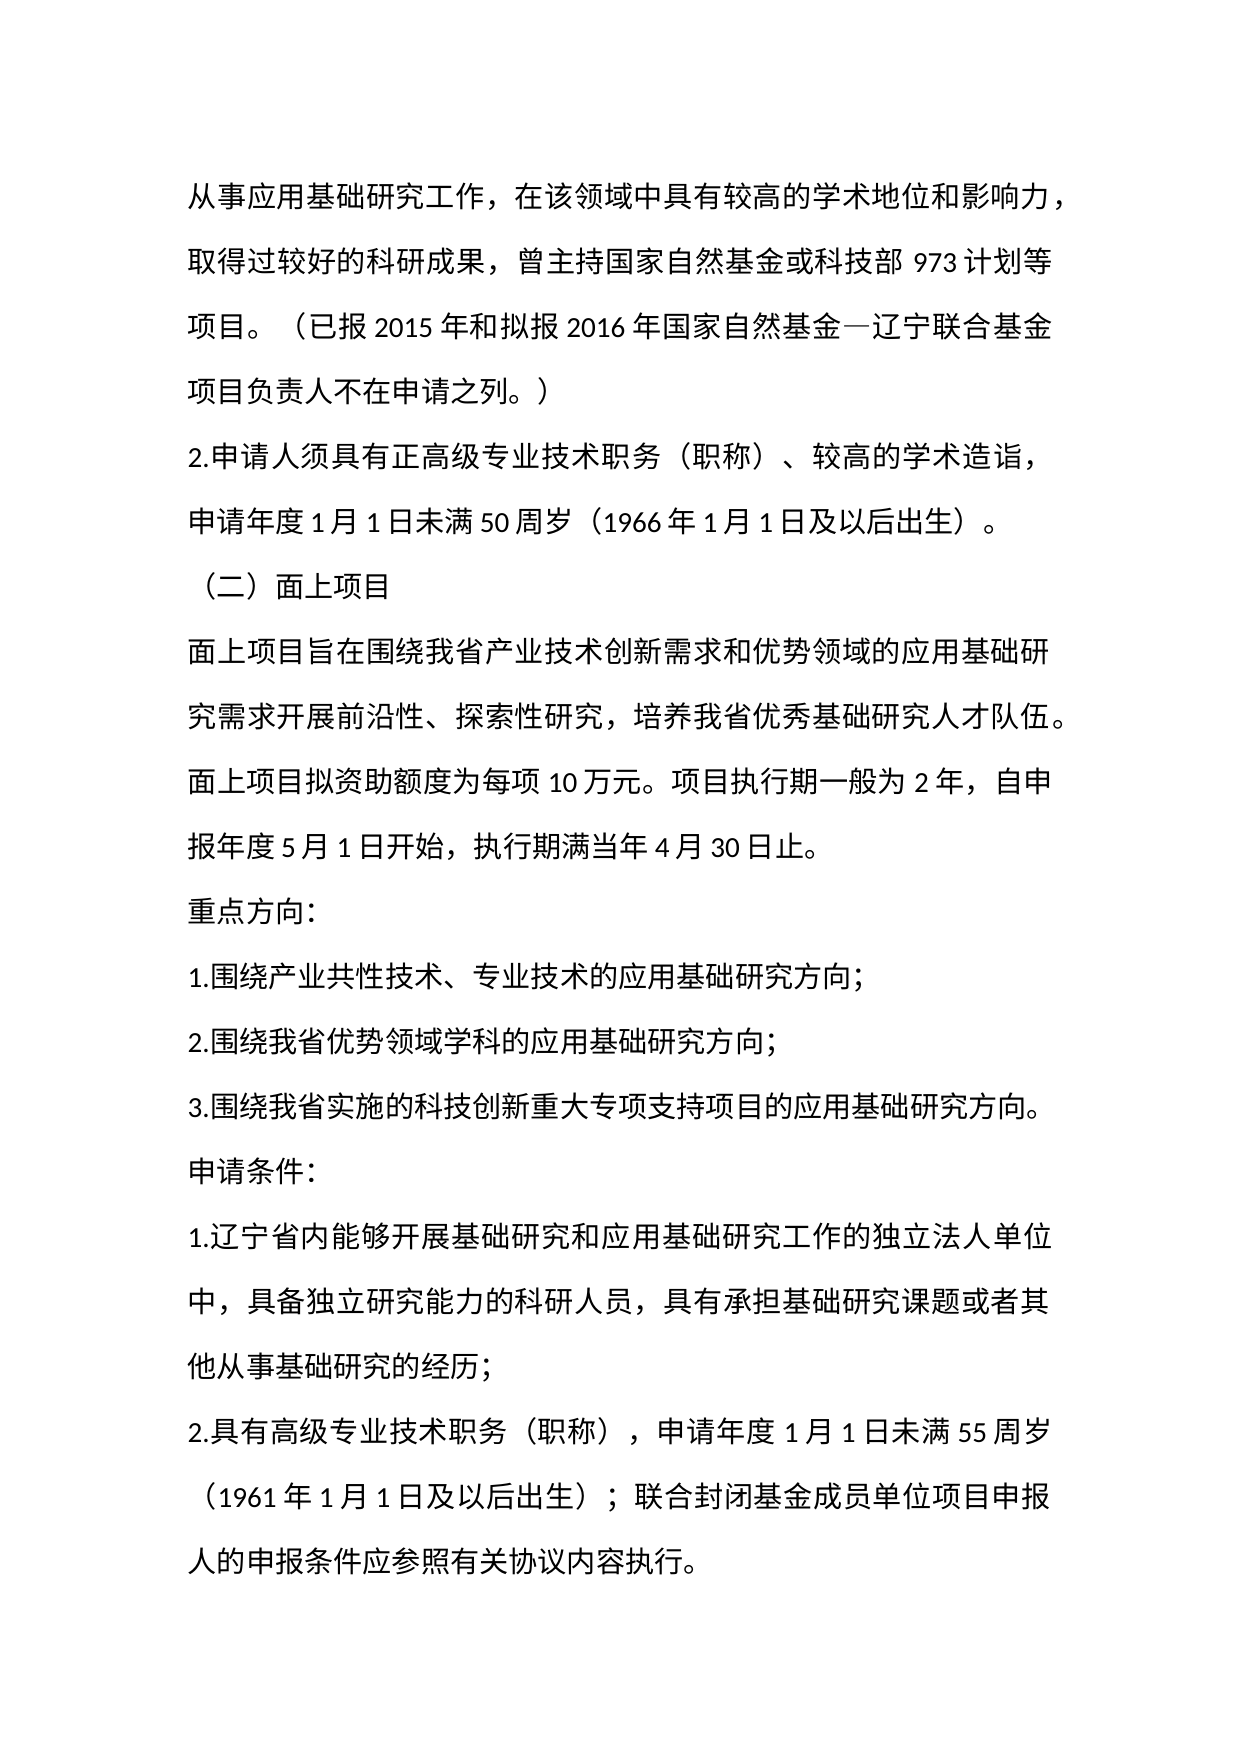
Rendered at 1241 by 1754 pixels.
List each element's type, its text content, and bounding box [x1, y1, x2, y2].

text 面上项目旨在围绕我省产业技术创新需求和优势领域的应用基础研究需求开展前沿性、探索性研究，培养我省优秀基础研究人才队伍。面上项目拟资助额度为每项10万元。项目执行期一般为2年，自申报年度5月1日开始，执行期满当年4月30日止。 [187, 617, 1053, 877]
text （二）面上项目 [187, 552, 1053, 617]
text 3.围绕我省实施的科技创新重大专项支持项目的应用基础研究方向。 [187, 1072, 1053, 1137]
text 1.辽宁省内能够开展基础研究和应用基础研究工作的独立法人单位中，具备独立研究能力的科研人员，具有承担基础研究课题或者其他从事基础研究的经历； [187, 1202, 1053, 1397]
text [187, 162, 1053, 422]
text 1.围绕产业共性技术、专业技术的应用基础研究方向； [187, 942, 1053, 1007]
text 2.具有高级专业技术职务（职称），申请年度1月1日未满55周岁（1961年1月1日及以后出生）；联合封闭基金成员单位项目申报人的申报条件应参照有关协议内容执行。 [187, 1397, 1053, 1592]
text 申请条件： [187, 1137, 1053, 1202]
text 重点方向： [187, 877, 1053, 942]
text 2.围绕我省优势领域学科的应用基础研究方向； [187, 1007, 1053, 1072]
text 2.申请人须具有正高级专业技术职务（职称）、较高的学术造诣，申请年度1月1日未满50周岁（1966年1月1日及以后出生）。 [187, 422, 1053, 552]
